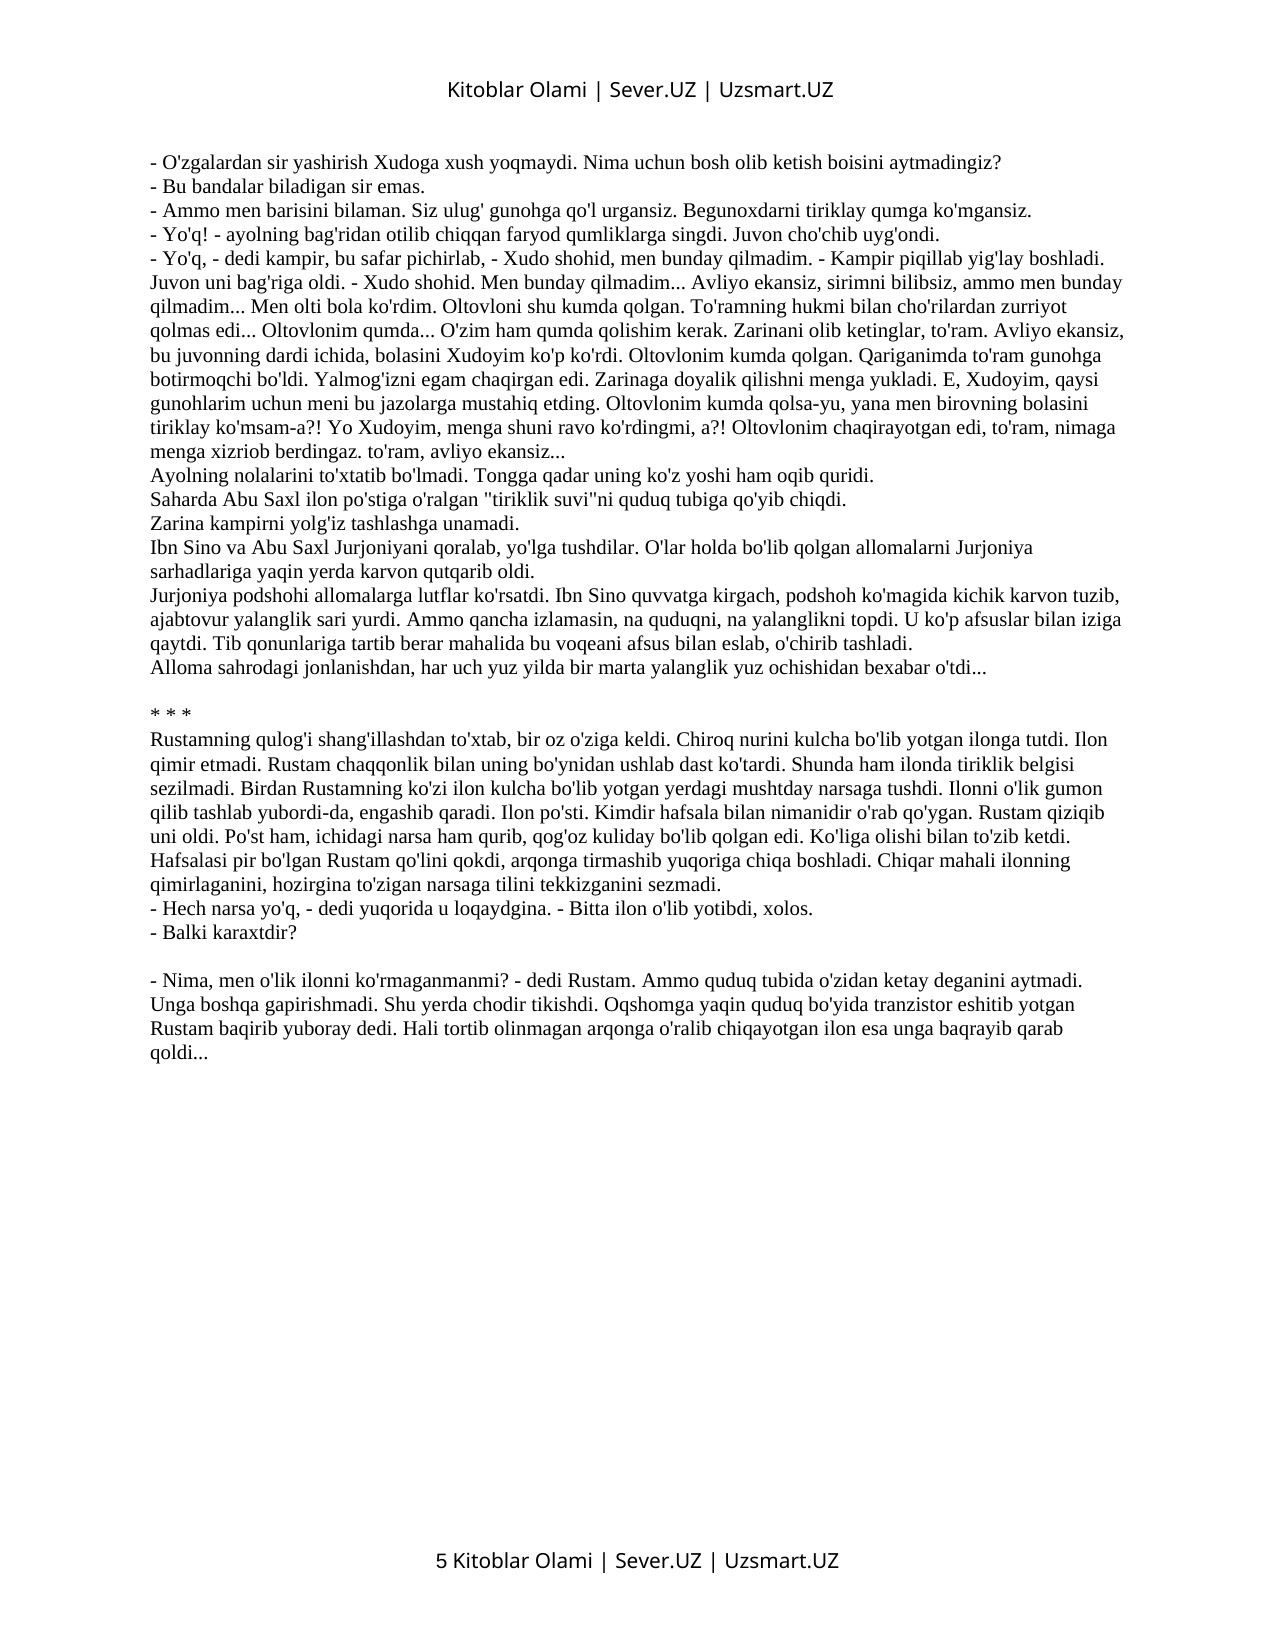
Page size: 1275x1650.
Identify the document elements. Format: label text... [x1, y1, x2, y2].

text - O'zgalardan sir yashirish Xudoga xush yoqmaydi. Nima uchun bosh olib ketish boisini aytmadingiz? [150, 150, 1125, 174]
text Jurjoniya podshohi allomalarga lutflar ko'rsatdi. Ibn Sino quvvatga kirgach, podshoh ko'magida kichik karvon tuzib, ajabtovur yalanglik sari yurdi. Ammo qancha izlamasin, na quduqni, na yalanglikni topdi. U ko'p afsuslar bilan iziga qaytdi. Tib qonunlariga tartib berar mahalida bu voqeani afsus bilan eslab, o'chirib tashladi. [150, 583, 1125, 655]
text - Bu bandalar biladigan sir emas. [150, 174, 1125, 198]
text - Hech narsa yo'q, - dedi yuqorida u loqaydgina. - Bitta ilon o'lib yotibdi, xolos. [150, 896, 1125, 920]
text - Yo'q, - dedi kampir, bu safar pichirlab, - Xudo shohid, men bunday qilmadim. - Kampir piqillab yig'lay boshladi. Juvon uni bag'riga oldi. - Xudo shohid. Men bunday qilmadim... Avliyo ekansiz, sirimni bilibsiz, ammo men bunday qilmadim... Men olti bola ko'rdim. Oltovloni shu kumda qolgan. To'ramning hukmi bilan cho'rilardan zurriyot qolmas edi... Oltovlonim qumda... O'zim ham qumda qolishim kerak. Zarinani olib ketinglar, to'ram. Avliyo ekansiz, bu juvonning dardi ichida, bolasini Xudoyim ko'p ko'rdi. Oltovlonim kumda qolgan. Qariganimda to'ram gunohga botirmoqchi bo'ldi. Yalmog'izni egam chaqirgan edi. Zarinaga doyalik qilishni menga yukladi. E, Xudoyim, qaysi gunohlarim uchun meni bu jazolarga mustahiq etding. Oltovlonim kumda qolsa-yu, yana men birovning bolasini tiriklay ko'msam-a?! Yo Xudoyim, menga shuni ravo ko'rdingmi, a?! Oltovlonim chaqirayotgan edi, to'ram, nimaga menga xizriob berdingaz. to'ram, avliyo ekansiz... [150, 246, 1125, 463]
text Ayolning nolalarini to'xtatib bo'lmadi. Tongga qadar uning ko'z yoshi ham oqib quridi. [150, 463, 1125, 487]
text - Ammo men barisini bilaman. Siz ulug' gunohga qo'l urgansiz. Begunoxdarni tiriklay qumga ko'mgansiz. [150, 198, 1125, 222]
text Ibn Sino va Abu Saxl Jurjoniyani qoralab, yo'lga tushdilar. O'lar holda bo'lib qolgan allomalarni Jurjoniya sarhadlariga yaqin yerda karvon qutqarib oldi. [150, 535, 1125, 583]
text - Balki karaxtdir? [150, 920, 1125, 944]
text Alloma sahrodagi jonlanishdan, har uch yuz yilda bir marta yalanglik yuz ochishidan bexabar o'tdi... [150, 655, 1125, 679]
text Zarina kampirni yolg'iz tashlashga unamadi. [150, 511, 1125, 535]
text Rustamning qulog'i shang'illashdan to'xtab, bir oz o'ziga keldi. Chiroq nurini kulcha bo'lib yotgan ilonga tutdi. Ilon qimir etmadi. Rustam chaqqonlik bilan uning bo'ynidan ushlab dast ko'tardi. Shunda ham ilonda tiriklik belgisi sezilmadi. Birdan Rustamning ko'zi ilon kulcha bo'lib yotgan yerdagi mushtday narsaga tushdi. Ilonni o'lik gumon qilib tashlab yubordi-da, engashib qaradi. Ilon po'sti. Kimdir hafsala bilan nimanidir o'rab qo'ygan. Rustam qiziqib uni oldi. Po'st ham, ichidagi narsa ham qurib, qog'oz kuliday bo'lib qolgan edi. Ko'liga olishi bilan to'zib ketdi. Hafsalasi pir bo'lgan Rustam qo'lini qokdi, arqonga tirmashib yuqoriga chiqa boshladi. Chiqar mahali ilonning qimirlaganini, hozirgina to'zigan narsaga tilini tekkizganini sezmadi. [150, 727, 1125, 896]
text - Yo'q! - ayolning bag'ridan otilib chiqqan faryod qumliklarga singdi. Juvon cho'chib uyg'ondi. [150, 222, 1125, 246]
text * * * [150, 703, 1125, 727]
text Saharda Abu Saxl ilon po'stiga o'ralgan "tiriklik suvi"ni quduq tubiga qo'yib chiqdi. [150, 487, 1125, 511]
text - Nima, men o'lik ilonni ko'rmaganmanmi? - dedi Rustam. Ammo quduq tubida o'zidan ketay deganini aytmadi. Unga boshqa gapirishmadi. Shu yerda chodir tikishdi. Oqshomga yaqin quduq bo'yida tranzistor eshitib yotgan Rustam baqirib yuboray dedi. Hali tortib olinmagan arqonga o'ralib chiqayotgan ilon esa unga baqrayib qarab qoldi... [150, 968, 1125, 1064]
